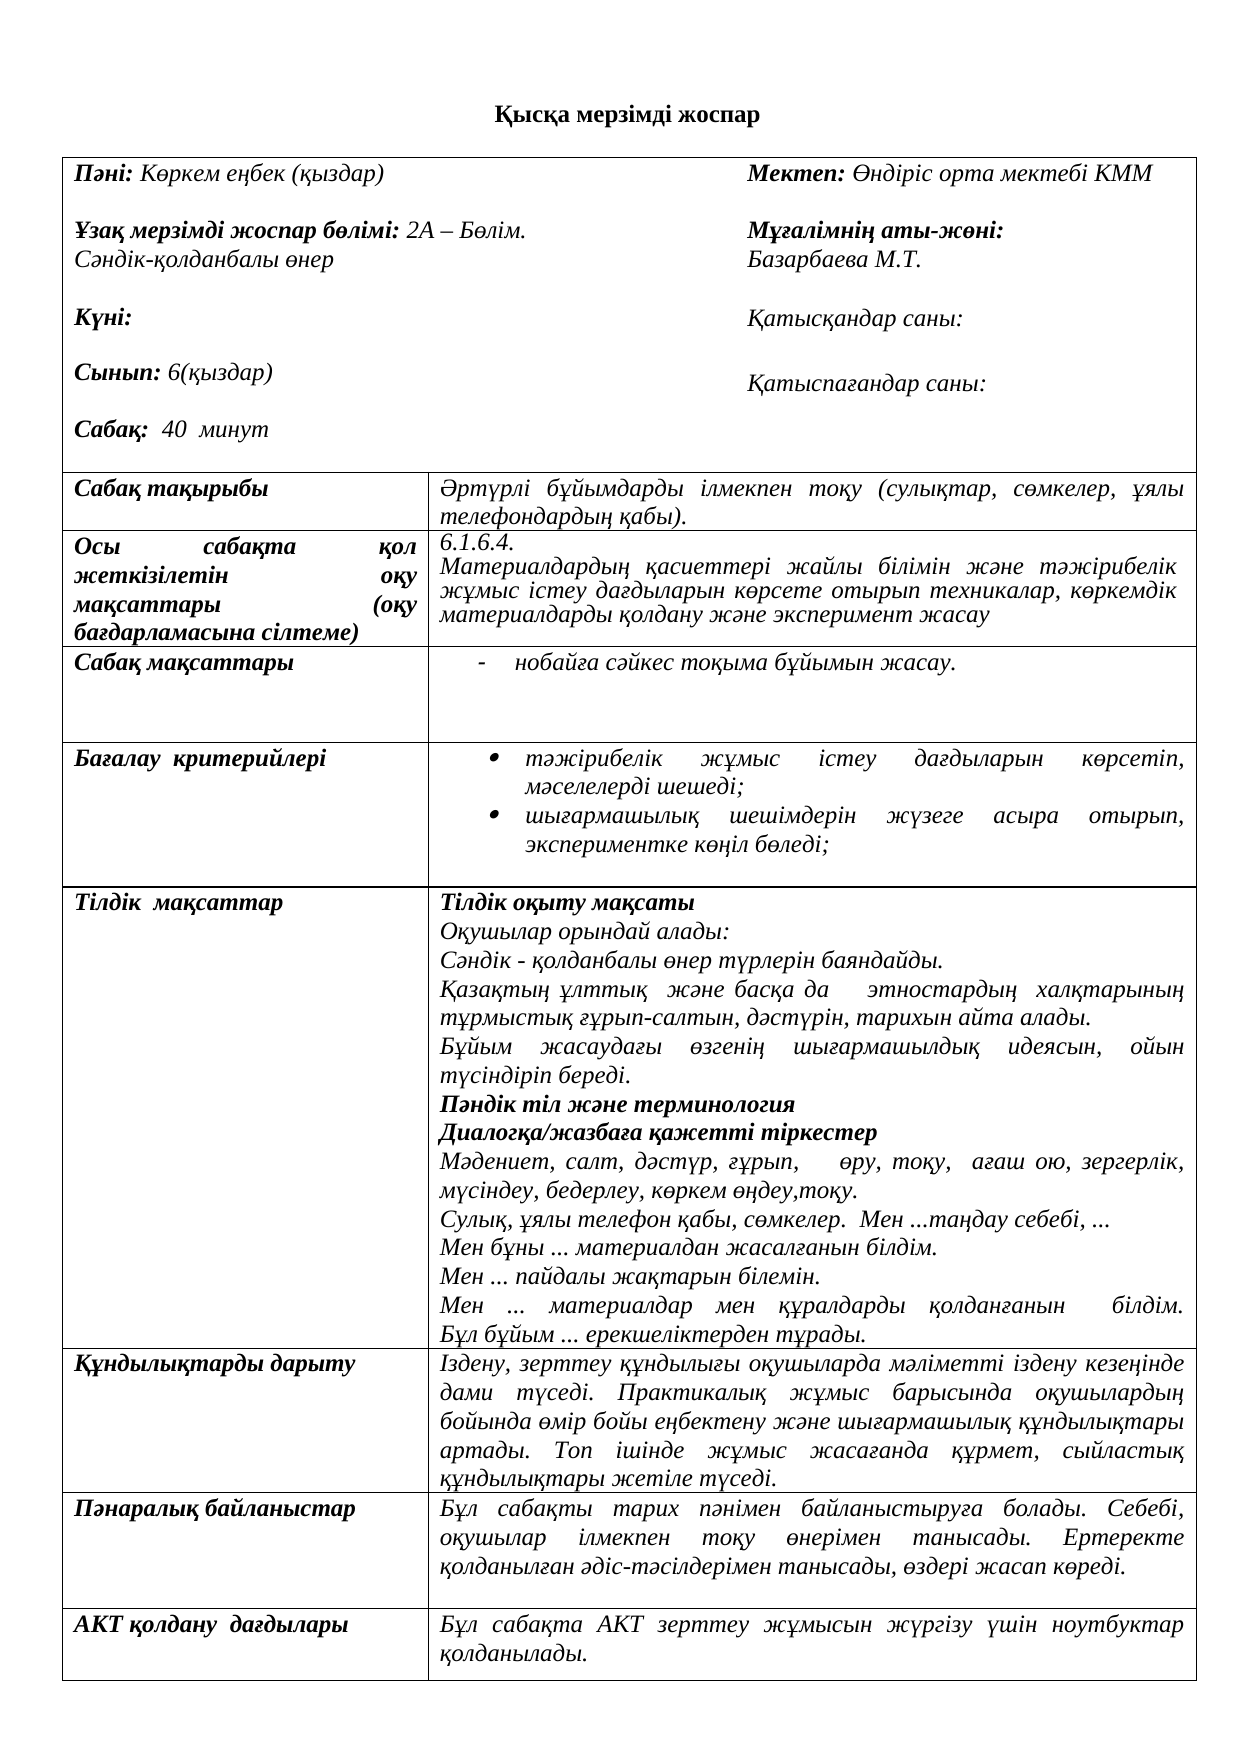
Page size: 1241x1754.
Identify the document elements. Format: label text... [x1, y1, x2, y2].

table_cell АКТ қолдану дағдылары [63, 1609, 428, 1679]
table_cell Сабақ мақсаттары [63, 647, 428, 742]
table_cell Құндылықтарды дарыту [63, 1349, 428, 1492]
table_cell Тілдік оқыту мақсаты Оқушылар орындай алады: Сәндік - қолданбалы өнер түрлерін баяндайды. Қазақтың ұлттық және басқа да этностардың халқтарының тұрмыстық ғұрып-салтын, дәстүрін, тарихын айта алады. Бұйым жасаудағы өзгенің шығармашылдық идеясын, ойын түсіндіріп береді. Пәндік тіл және терминология Диалогқа/жазбаға қажетті тіркестер Мәдениет, салт, дәстүр, ғұрып, өру, тоқу, ағаш ою, зергерлік, мүсіндеу, бедерлеу, көркем өңдеу,тоқу. Сулық, ұялы телефон қабы, сөмкелер. Мен ...таңдау себебі, ... Мен бұны ... материалдан жасалғанын білдім. Мен ... пайдалы жақтарын білемін. Мен ... материалдар мен құралдарды қолданғанын білдім. Бұл бұйым ... ерекшеліктерден тұрады. [429, 888, 1196, 1347]
table_cell Қатысқандар саны: [736, 302, 1196, 368]
table_header Пәні: Көркем еңбек (қыздар) Ұзақ мерзімді жоспар бөлімі: 2А – Бөлім. Сәндік-қолданбалы өнер Күні: Сынып: 6(қыздар) Сабақ: 40 минут [63, 158, 736, 472]
table_cell 6.1.6.4. Материалдардың қасиеттері жайлы білімін және тәжірибелік жұмыс істеу дағдыларын көрсете отырып техникалар, көркемдік материалдарды қолдану және эксперимент жасау [429, 531, 1196, 646]
table_cell Әртүрлі бұйымдарды ілмекпен тоқу (сулықтар, сөмкелер, ұялы телефондардың қабы). [429, 473, 1196, 530]
table_cell Осы сабақта қол жеткізілетін оқу мақсаттары (оқу бағдарламасына сілтеме) [63, 531, 428, 646]
table_cell Бұл сабақты тарих пәнімен байланыстыруға болады. Себебі, оқушылар ілмекпен тоқу өнерімен танысады. Ертеректе қолданылған әдіс-тәсілдерімен танысады, өздері жасап көреді. [429, 1493, 1196, 1608]
table_cell нобайға сәйкес тоқыма бұйымын жасау. [429, 647, 1196, 742]
table_cell Бағалау критерийлері [63, 743, 428, 886]
table_cell Сабақ тақырыбы [63, 473, 428, 530]
table_cell Пәнаралық байланыстар [63, 1493, 428, 1608]
table_cell Қатыспағандар саны: [736, 368, 1196, 472]
table_header Мектеп: Өндіріс орта мектебі КММ Мұғалімнің аты-жөні: Базарбаева М.Т. [736, 158, 1196, 302]
table_cell Тілдік мақсаттар [63, 888, 428, 1347]
table_cell Бұл сабақта АКТ зерттеу жұмысын жүргізу үшін ноутбуктар қолданылады. [429, 1609, 1196, 1679]
table_cell Іздену, зерттеу құндылығы оқушыларда мәліметті іздену кезеңінде дами түседі. Практикалық жұмыс барысында оқушылардың бойында өмір бойы еңбектену және шығармашылық құндылықтары артады. Топ ішінде жұмыс жасағанда құрмет, сыйластық құндылықтары жетіле түседі. [429, 1349, 1196, 1492]
table_cell тәжірибелік жұмыс істеу дағдыларын көрсетіп, мәселелерді шешеді; шығармашылық шешімдерін жүзеге асыра отырып, экспериментке көңіл бөледі; [429, 743, 1196, 886]
text Қысқа мерзімді жоспар [74, 99, 1181, 128]
